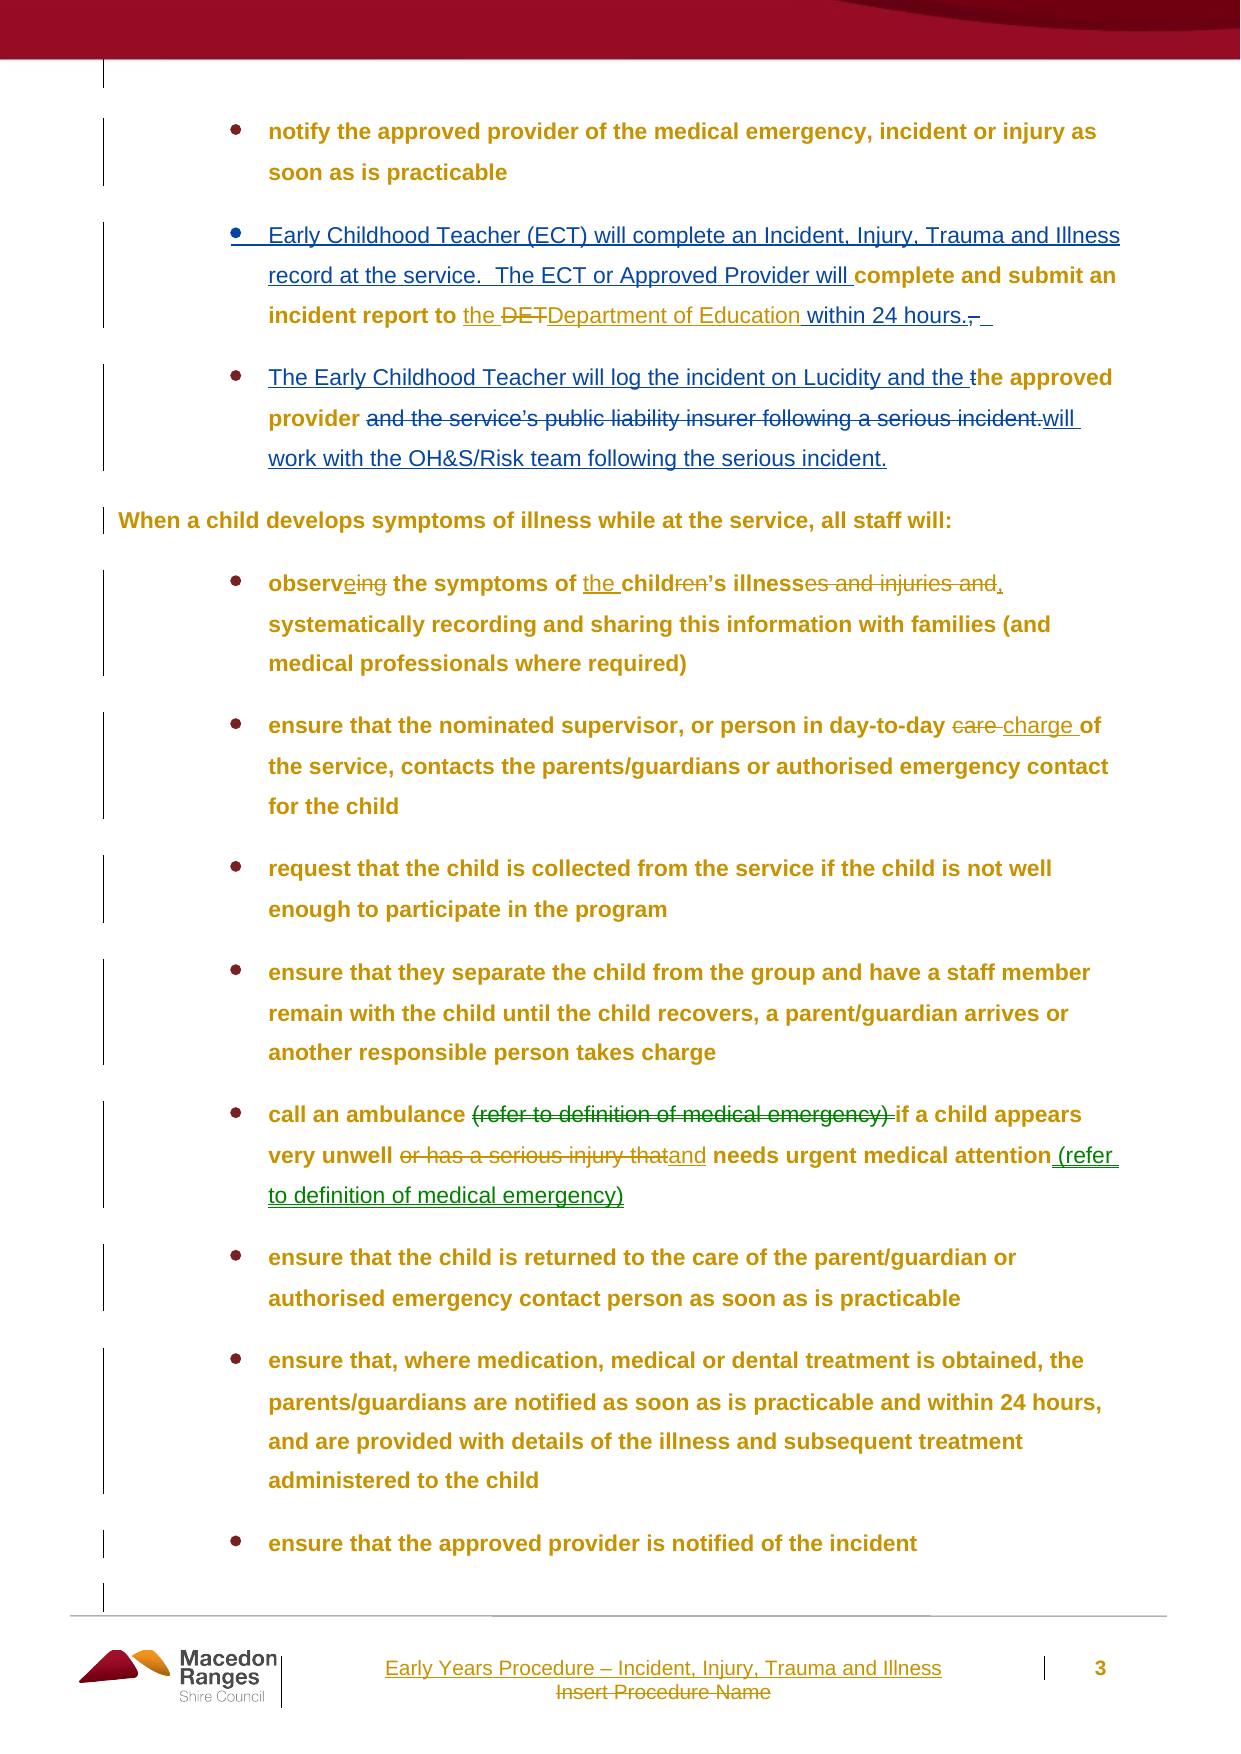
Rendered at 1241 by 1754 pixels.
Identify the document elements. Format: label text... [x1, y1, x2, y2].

picture [0, 0, 1241, 1702]
list ensure that the child is returned to the care of the parent/guardian or authorised emergency contact person as soon as is practicable [231, 1244, 1122, 1311]
list ensure that the approved provider is notified of the incident [231, 1530, 1122, 1558]
list observ the symptoms of child’s illness systematically recording and sharing this information with families (and medical professionals where required) [231, 569, 1122, 676]
list request that the child is collected from the service if the child is not well enough to participate in the program [231, 855, 1122, 922]
list ensure that the nominated supervisor, or person in day-to-day of the service, contacts the parents/guardians or authorised emergency contact for the child [231, 712, 1122, 819]
list ensure that they separate the child from the group and have a staff member remain with the child until the child recovers, a parent/guardian arrives or another responsible person takes charge [231, 958, 1122, 1065]
list notify the approved provider of the medical emergency, incident or injury as soon as is practicable [231, 118, 1122, 186]
list complete and submit an incident report to [231, 222, 1122, 328]
list call an ambulance if a child appears very unwell needs urgent medical attention [231, 1101, 1122, 1208]
list he approved provider [231, 364, 1122, 471]
list ensure that, where medication, medical or dental treatment is obtained, the parents/guardians are notified as soon as is practicable and within 24 hours, and are provided with details of the illness and subsequent treatment administered to the child [231, 1347, 1122, 1494]
text When a child develops symptoms of illness while at the service, all staff will: [118, 507, 1122, 533]
